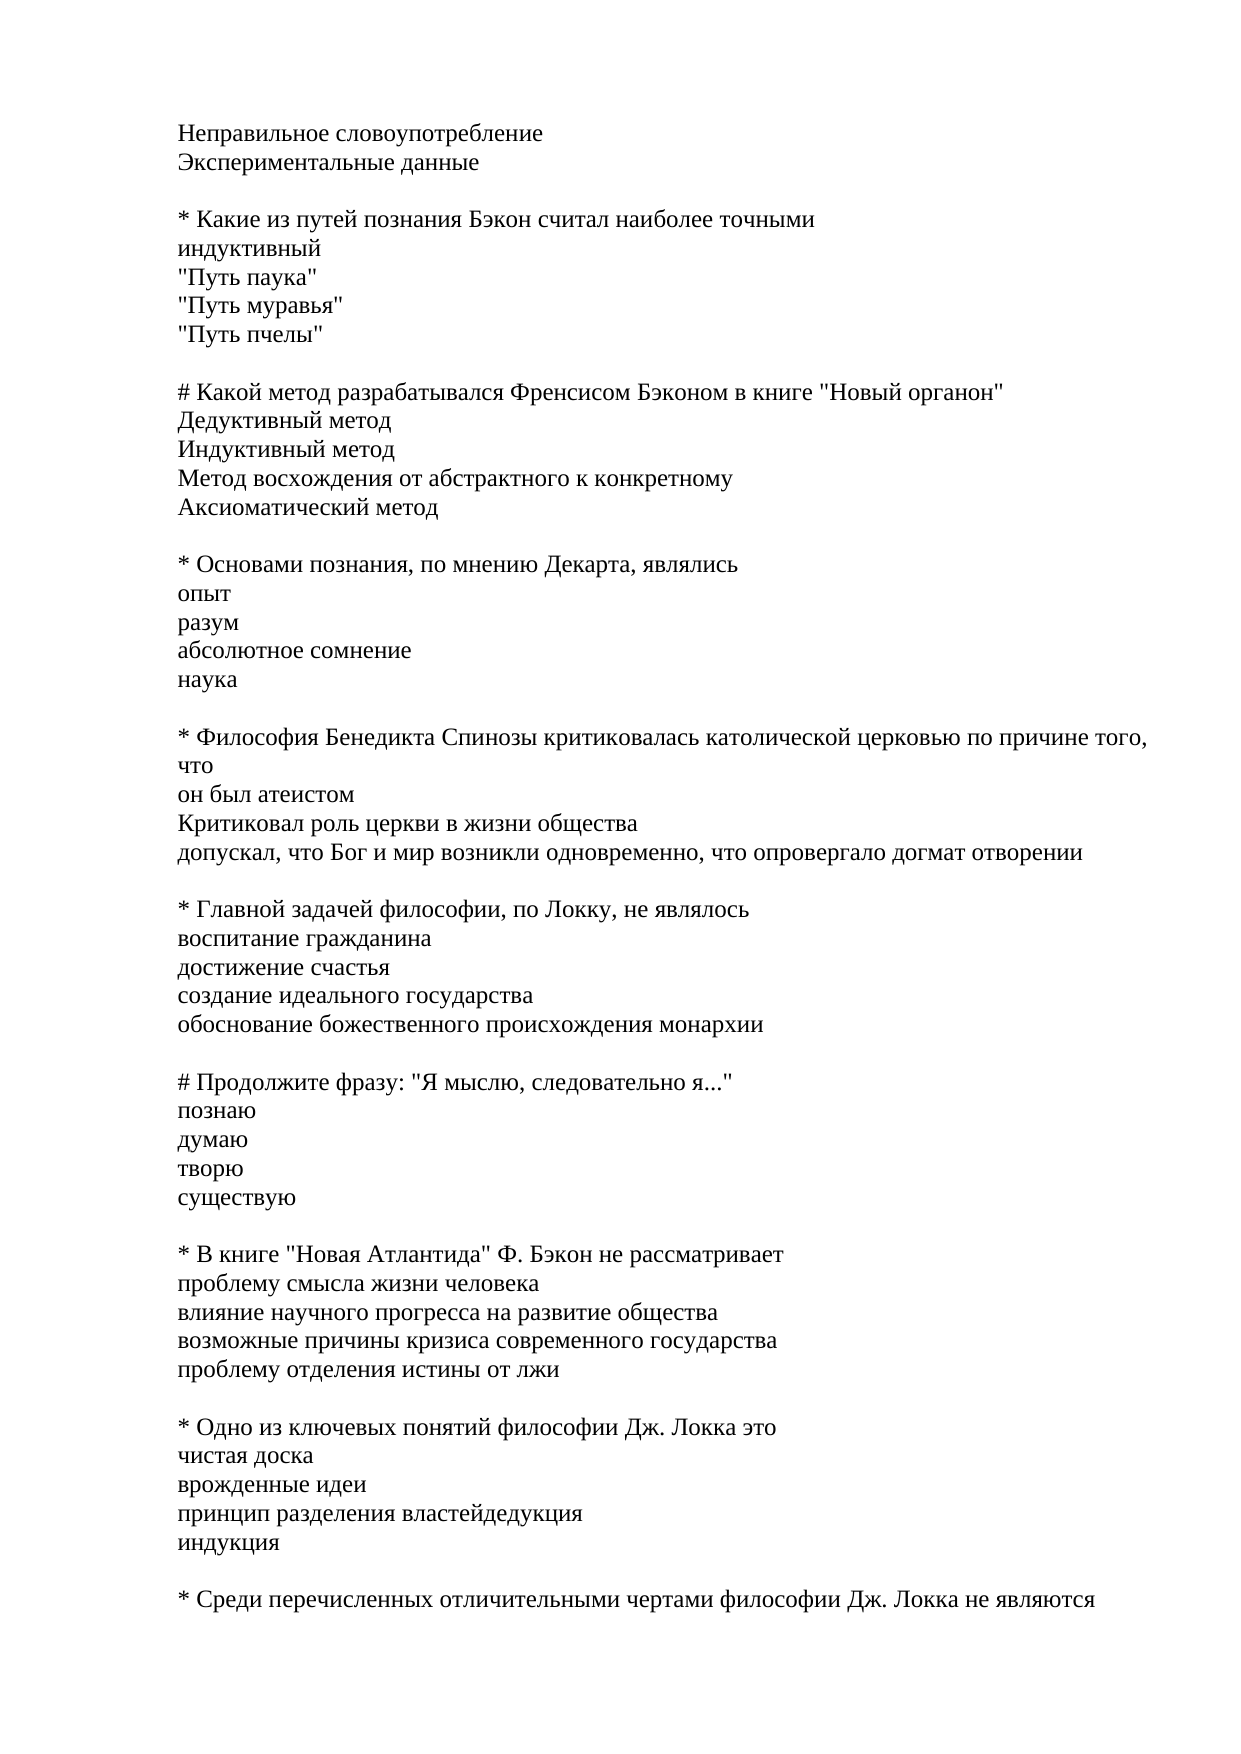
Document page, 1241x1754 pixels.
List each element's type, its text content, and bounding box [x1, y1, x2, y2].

text влияние научного прогресса на развитие общества [177, 1297, 1152, 1326]
text существую [177, 1182, 1152, 1211]
text разум [177, 607, 1152, 636]
text проблему отделения истины от лжи [177, 1354, 1152, 1383]
text думаю [177, 1124, 1152, 1153]
text # Какой метод разрабатывался Френсисом Бэконом в книге "Новый органон" [177, 377, 1152, 406]
text "Путь муравья" [177, 291, 1152, 319]
text Дедуктивный метод [177, 406, 1152, 434]
text * Среди перечисленных отличительными чертами философии Дж. Локка не являются [177, 1584, 1152, 1613]
text * Одно из ключевых понятий философии Дж. Локка это [177, 1412, 1152, 1441]
text обоснование божественного происхождения монархии [177, 1009, 1152, 1038]
text он был атеистом [177, 779, 1152, 808]
text индукция [177, 1527, 1152, 1556]
text врожденные идеи [177, 1469, 1152, 1498]
text допускал, что Бог и мир возникли одновременно, что опровергало догмат отворении [177, 837, 1152, 866]
text "Путь паука" [177, 262, 1152, 291]
text познаю [177, 1096, 1152, 1124]
text Неправильное словоупотребление [177, 118, 1152, 147]
text индуктивный [177, 233, 1152, 262]
text Экспериментальные данные [177, 147, 1152, 176]
text абсолютное сомнение [177, 636, 1152, 664]
text возможные причины кризиса современного государства [177, 1326, 1152, 1354]
text создание идеального государства [177, 981, 1152, 1009]
text * Главной задачей философии, по Локку, не являлось [177, 894, 1152, 923]
text "Путь пчелы" [177, 319, 1152, 348]
text * В книге "Новая Атлантида" Ф. Бэкон не рассматривает [177, 1239, 1152, 1268]
text опыт [177, 578, 1152, 607]
text воспитание гражданина [177, 923, 1152, 952]
text принцип разделения властейдедукция [177, 1498, 1152, 1527]
text творю [177, 1153, 1152, 1182]
text * Философия Бенедикта Спинозы критиковалась католической церковью по причине того, что [177, 722, 1152, 779]
text Индуктивный метод [177, 434, 1152, 463]
text * Основами познания, по мнению Декарта, являлись [177, 549, 1152, 578]
text чистая доска [177, 1441, 1152, 1469]
text достижение счастья [177, 952, 1152, 981]
text наука [177, 664, 1152, 693]
text * Какие из путей познания Бэкон считал наиболее точными [177, 204, 1152, 233]
text # Продолжите фразу: "Я мыслю, следовательно я..." [177, 1067, 1152, 1096]
text Метод восхождения от абстрактного к конкретному [177, 463, 1152, 492]
text проблему смысла жизни человека [177, 1268, 1152, 1297]
text Критиковал роль церкви в жизни общества [177, 808, 1152, 837]
text Аксиоматический метод [177, 492, 1152, 521]
